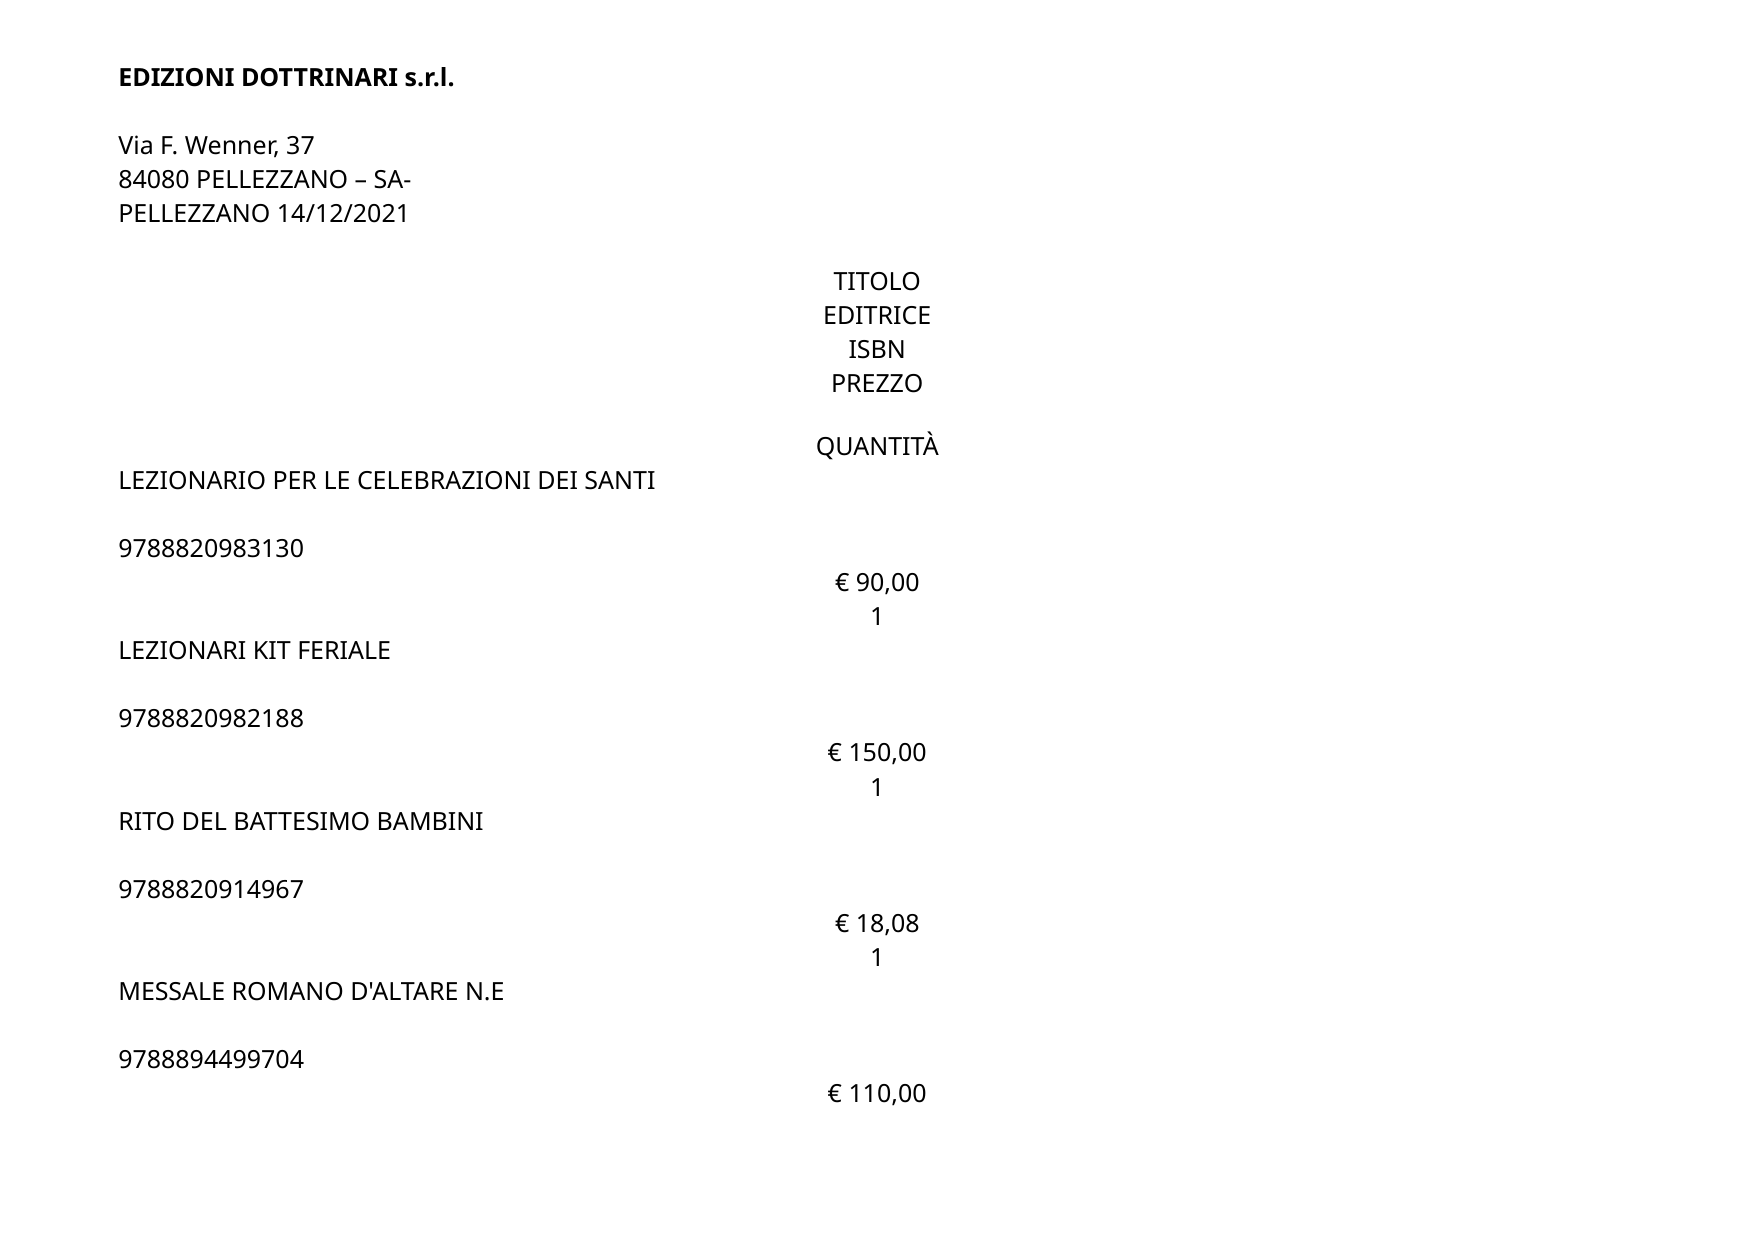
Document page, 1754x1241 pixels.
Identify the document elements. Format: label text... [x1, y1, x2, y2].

text PELLEZZANO 14/12/2021 [118, 195, 1636, 229]
text 84080 PELLEZZANO – SA- [118, 161, 1636, 195]
text EDIZIONI DOTTRINARI s.r.l. [118, 59, 1636, 93]
text Via F. Wenner, 37 [118, 127, 1636, 161]
